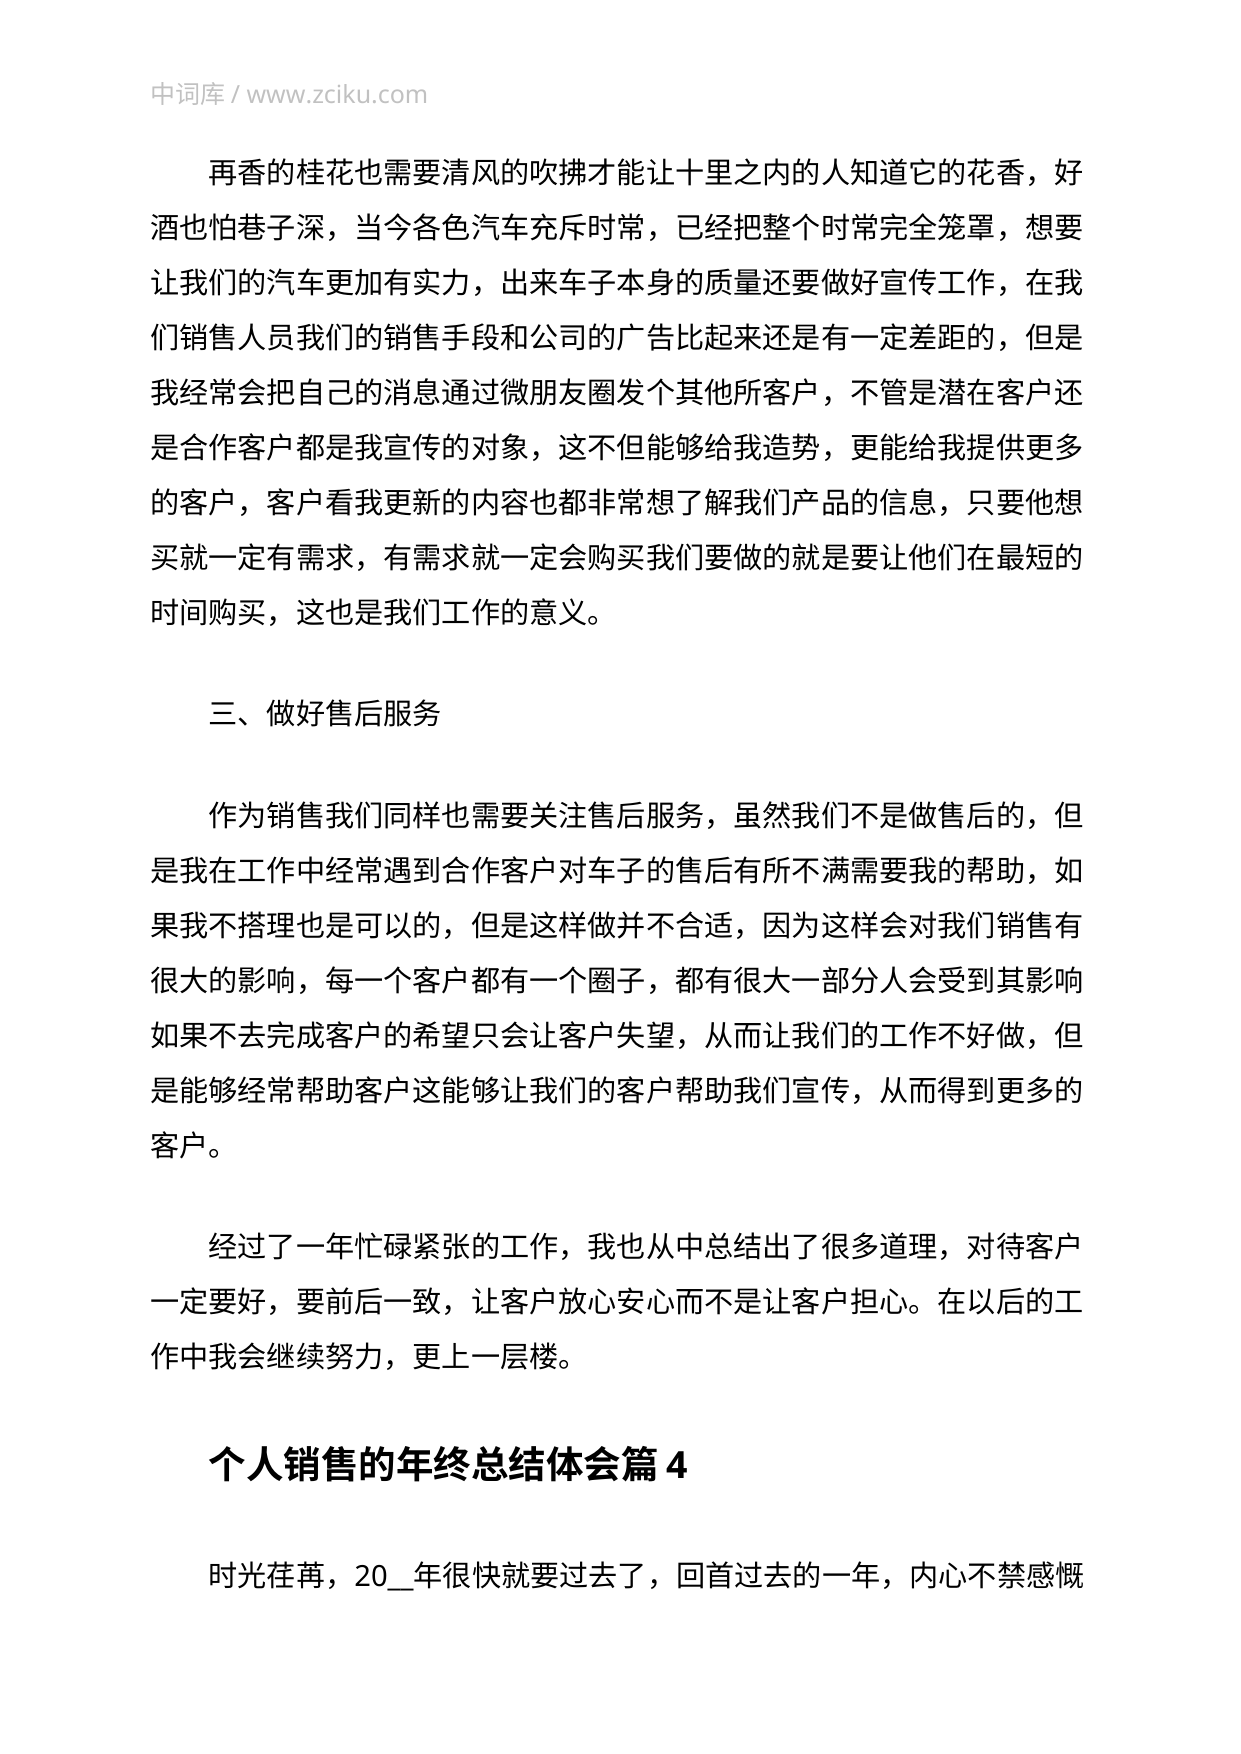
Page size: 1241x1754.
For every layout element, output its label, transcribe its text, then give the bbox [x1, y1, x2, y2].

text 三、做好售后服务 [150, 691, 1090, 733]
text 作为销售我们同样也需要关注售后服务，虽然我们不是做售后的，但是我在工作中经常遇到合作客户对车子的售后有所不满需要我的帮助，如果我不搭理也是可以的，但是这样做并不合适，因为这样会对我们销售有很大的影响，每一个客户都有一个圈子，都有很大一部分人会受到其影响如果不去完成客户的希望只会让客户失望，从而让我们的工作不好做，但是能够经常帮助客户这能够让我们的客户帮助我们宣传，从而得到更多的客户。 [150, 793, 1090, 1164]
text 经过了一年忙碌紧张的工作，我也从中总结出了很多道理，对待客户一定要好，要前后一致，让客户放心安心而不是让客户担心。在以后的工作中我会继续努力，更上一层楼。 [150, 1224, 1090, 1376]
text 个人销售的年终总结体会篇4 [150, 1435, 1090, 1490]
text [150, 1553, 1090, 1595]
text 再香的桂花也需要清风的吹拂才能让十里之内的人知道它的花香，好酒也怕巷子深，当今各色汽车充斥时常，已经把整个时常完全笼罩，想要让我们的汽车更加有实力，出来车子本身的质量还要做好宣传工作，在我们销售人员我们的销售手段和公司的广告比起来还是有一定差距的，但是我经常会把自己的消息通过微朋友圈发个其他所客户，不管是潜在客户还是合作客户都是我宣传的对象，这不但能够给我造势，更能给我提供更多的客户，客户看我更新的内容也都非常想了解我们产品的信息，只要他想买就一定有需求，有需求就一定会购买我们要做的就是要让他们在最短的时间购买，这也是我们工作的意义。 [150, 150, 1090, 631]
